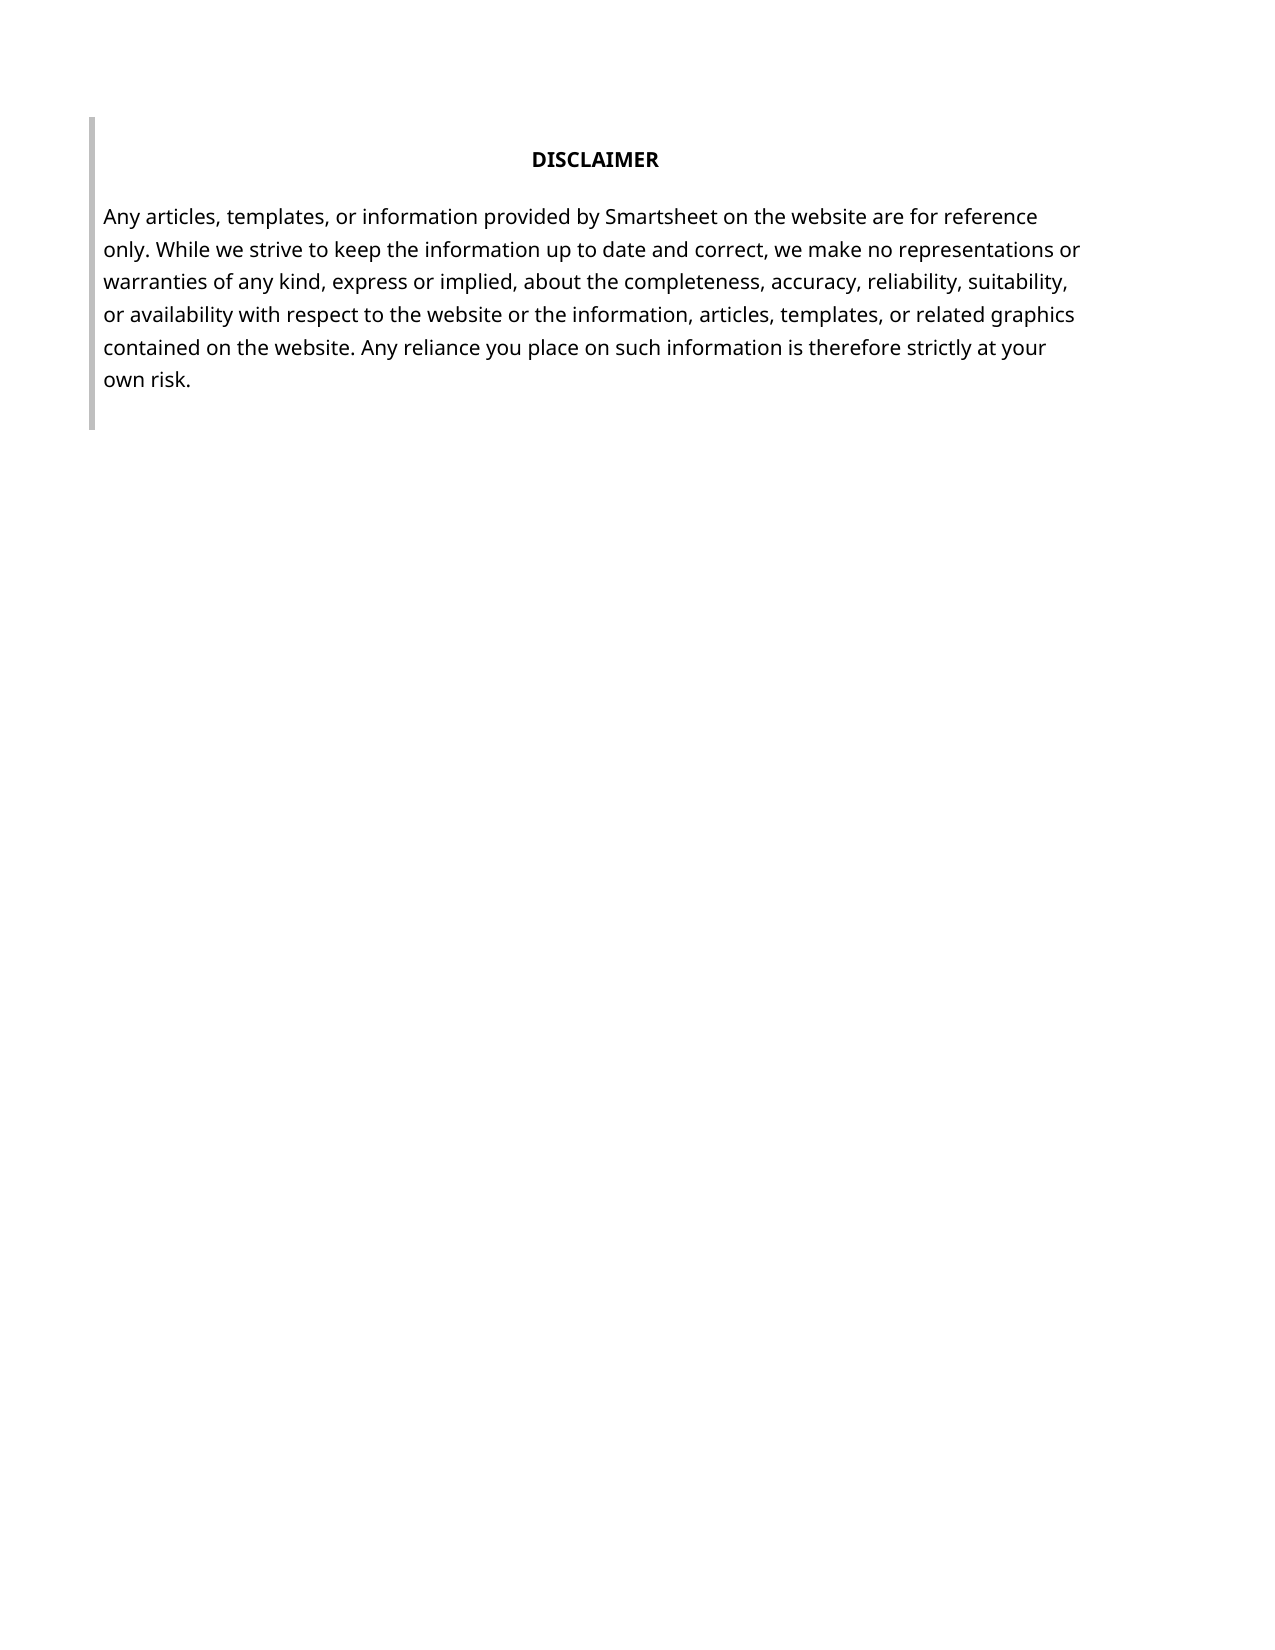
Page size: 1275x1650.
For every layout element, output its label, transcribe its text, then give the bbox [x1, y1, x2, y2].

table_header DISCLAIMER Any articles, templates, or information provided by Smartsheet on the website are for reference only. While we strive to keep the information up to date and correct, we make no representations or warranties of any kind, express or implied, about the completeness, accuracy, reliability, suitability, or availability with respect to the website or the information, articles, templates, or related graphics contained on the website. Any reliance you place on such information is therefore strictly at your own risk. [95, 117, 1098, 429]
